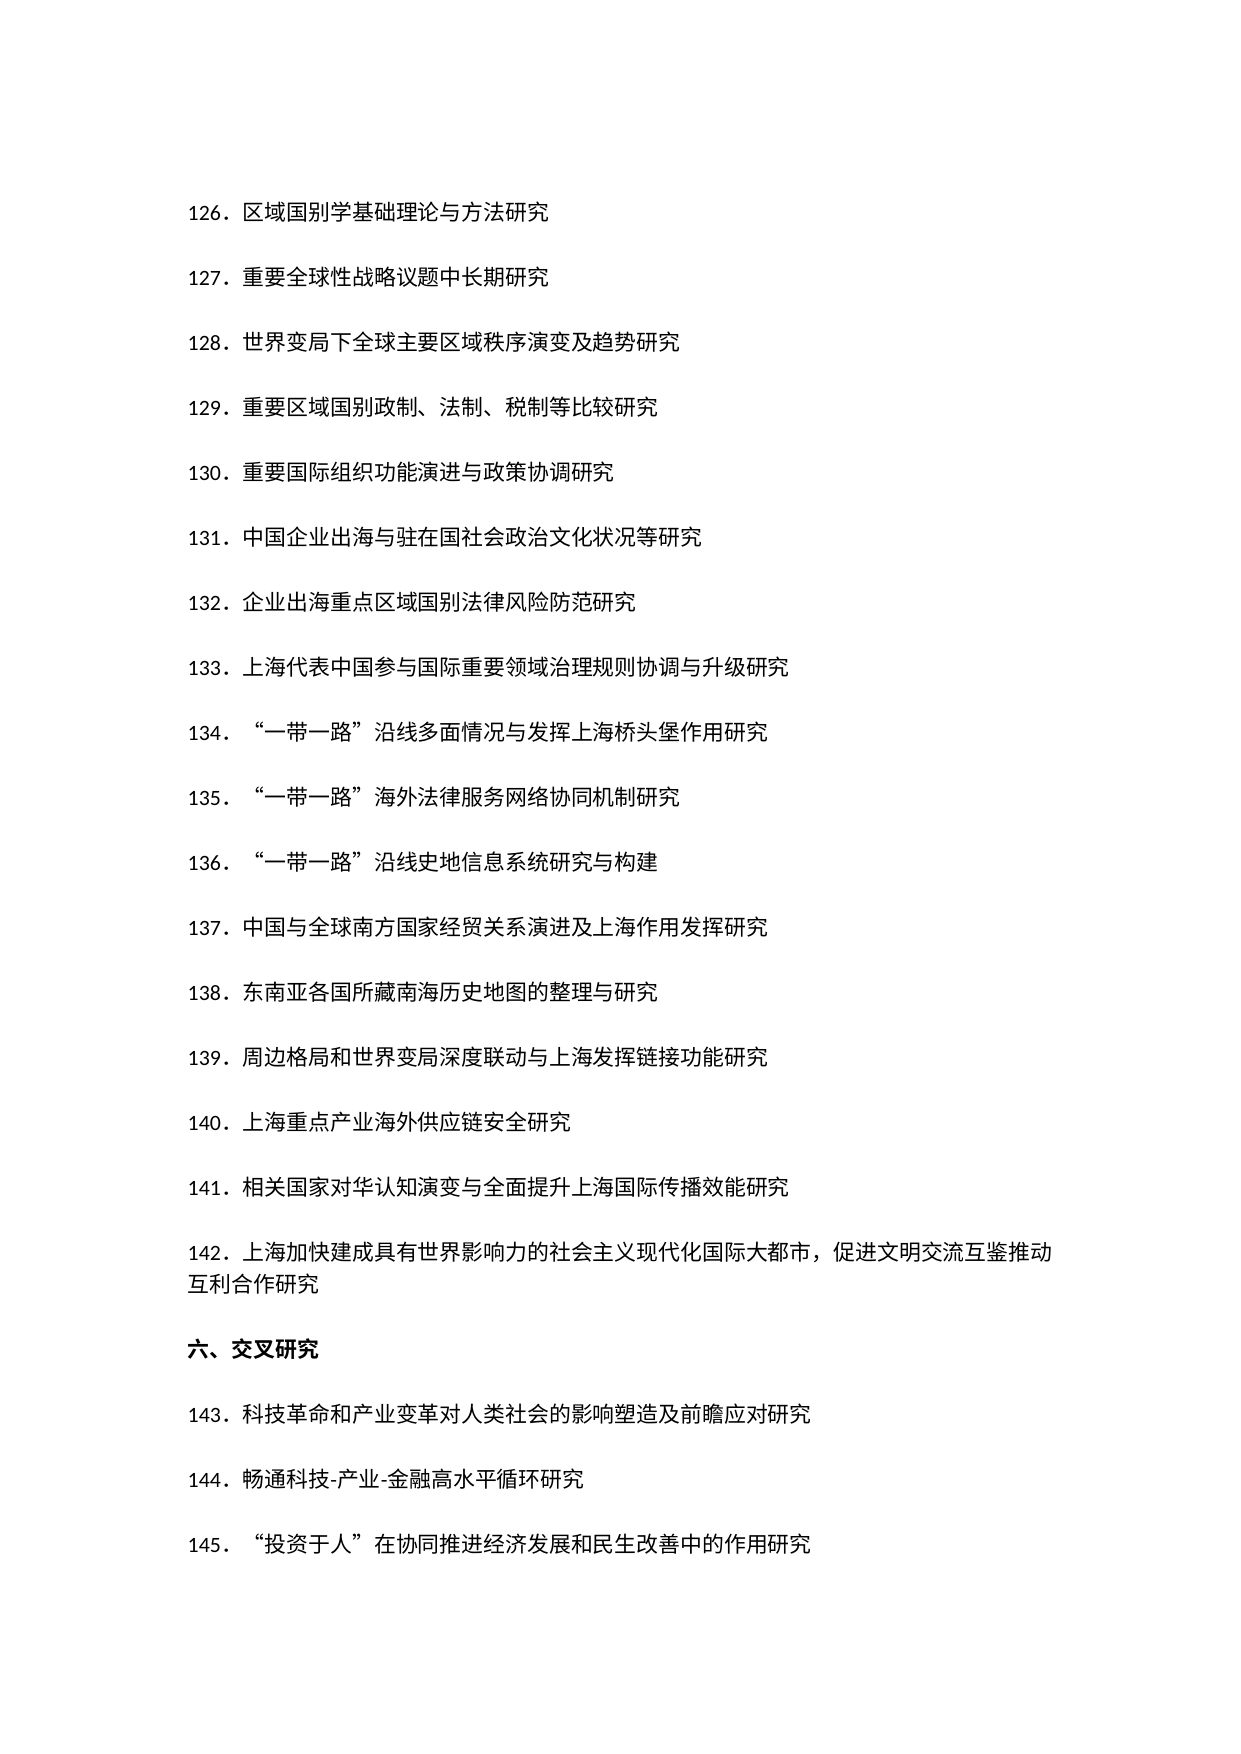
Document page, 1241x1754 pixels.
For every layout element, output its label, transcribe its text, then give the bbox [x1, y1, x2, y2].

text 143．科技革命和产业变革对人类社会的影响塑造及前瞻应对研究 [187, 1397, 1053, 1429]
text 135．“一带一路”海外法律服务网络协同机制研究 [187, 779, 1053, 812]
text 141．相关国家对华认知演变与全面提升上海国际传播效能研究 [187, 1169, 1053, 1202]
text 126．区域国别学基础理论与方法研究 [187, 194, 1053, 227]
text 142．上海加快建成具有世界影响力的社会主义现代化国际大都市，促进文明交流互鉴推动互利合作研究 [187, 1234, 1053, 1299]
text 145．“投资于人”在协同推进经济发展和民生改善中的作用研究 [187, 1527, 1053, 1559]
text 129．重要区域国别政制、法制、税制等比较研究 [187, 389, 1053, 422]
text 140．上海重点产业海外供应链安全研究 [187, 1104, 1053, 1137]
text 131．中国企业出海与驻在国社会政治文化状况等研究 [187, 519, 1053, 552]
text 128．世界变局下全球主要区域秩序演变及趋势研究 [187, 324, 1053, 357]
text 136．“一带一路”沿线史地信息系统研究与构建 [187, 844, 1053, 877]
text 130．重要国际组织功能演进与政策协调研究 [187, 454, 1053, 487]
text 139．周边格局和世界变局深度联动与上海发挥链接功能研究 [187, 1039, 1053, 1072]
text 134．“一带一路”沿线多面情况与发挥上海桥头堡作用研究 [187, 714, 1053, 747]
text 138．东南亚各国所藏南海历史地图的整理与研究 [187, 974, 1053, 1007]
text 132．企业出海重点区域国别法律风险防范研究 [187, 584, 1053, 617]
text 137．中国与全球南方国家经贸关系演进及上海作用发挥研究 [187, 909, 1053, 942]
text 133．上海代表中国参与国际重要领域治理规则协调与升级研究 [187, 649, 1053, 682]
text 六、交叉研究 [187, 1332, 1053, 1364]
text 144．畅通科技-产业-金融高水平循环研究 [187, 1462, 1053, 1494]
text 127．重要全球性战略议题中长期研究 [187, 259, 1053, 292]
